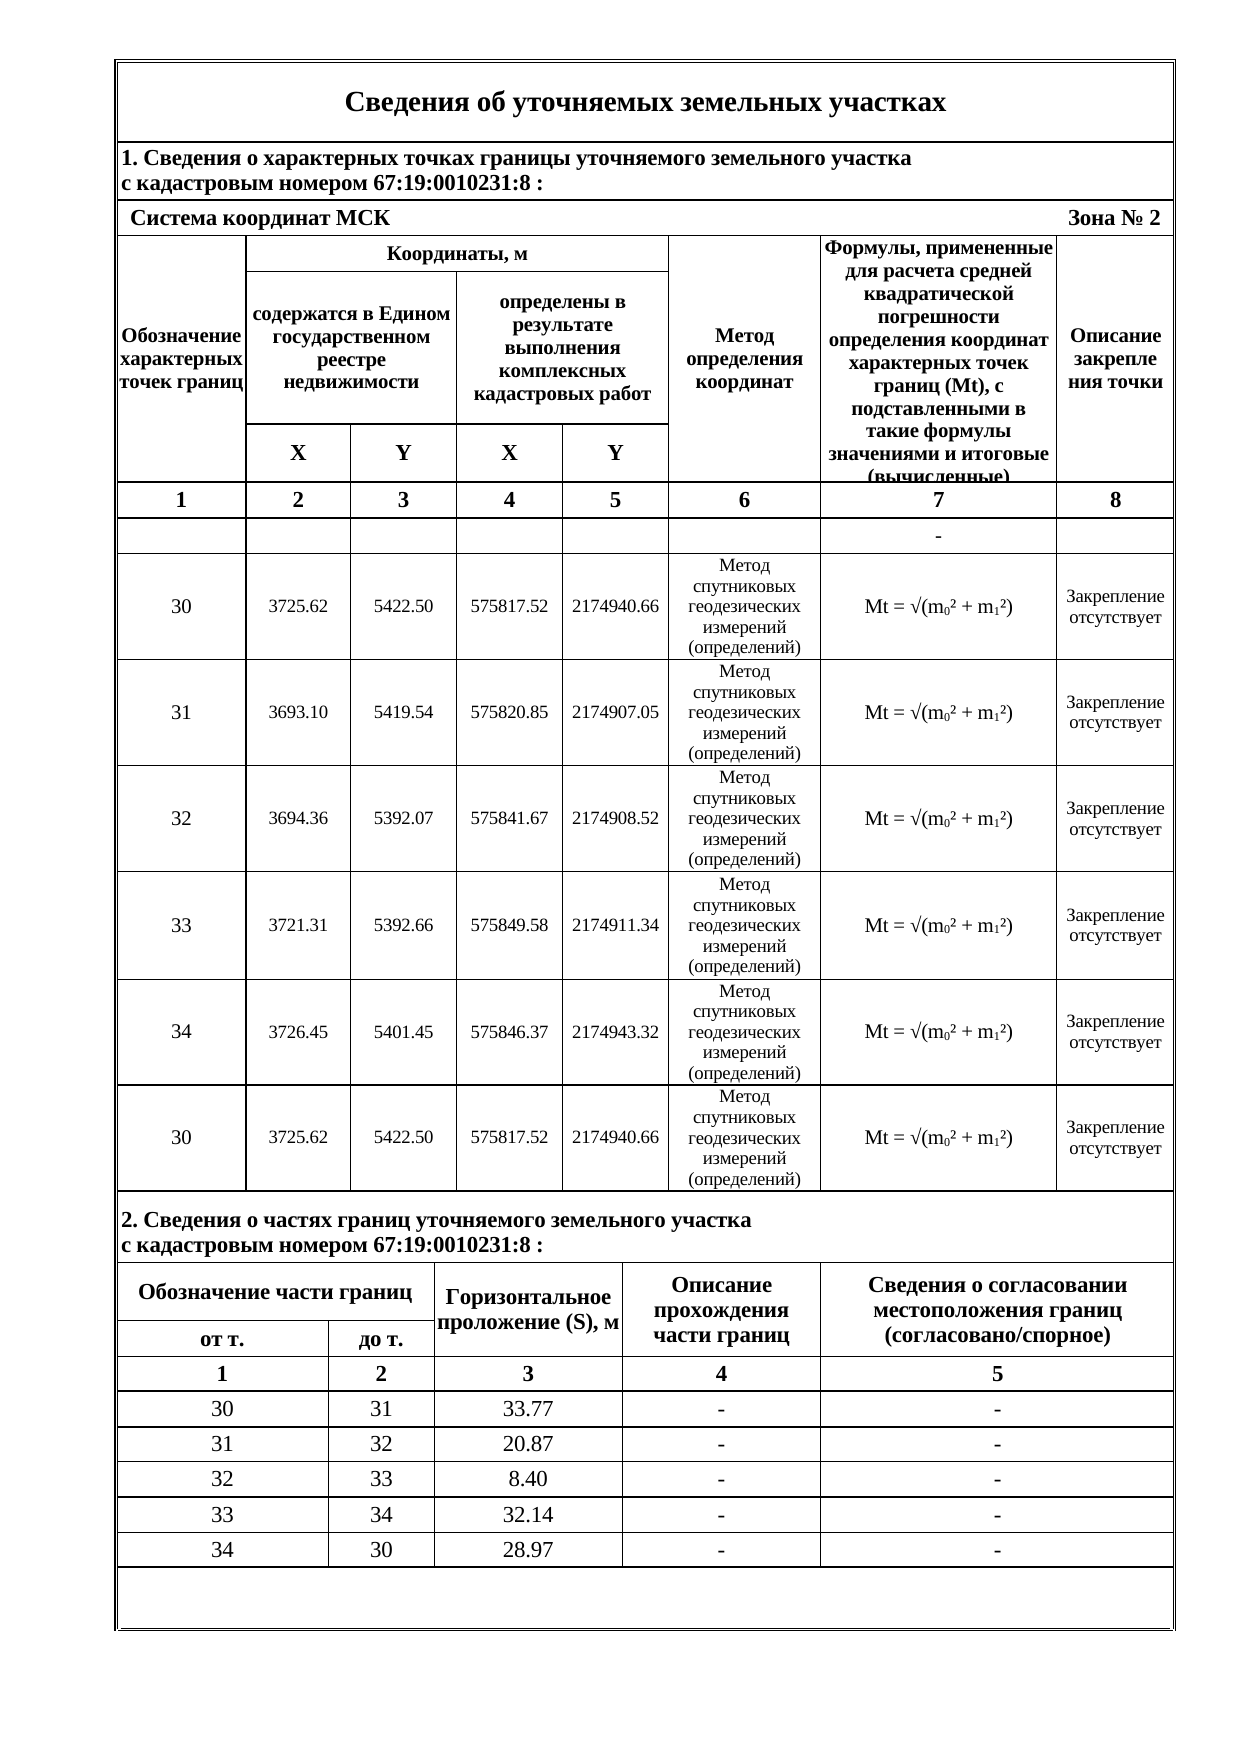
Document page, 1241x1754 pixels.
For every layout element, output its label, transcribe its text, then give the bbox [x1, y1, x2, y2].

table_cell - [821, 1462, 1173, 1496]
table_cell 575846.37 [457, 980, 562, 1084]
table_cell 2174943.32 [563, 980, 668, 1084]
table_cell Обозначение характерных точек границ [118, 236, 245, 481]
table_cell 5392.07 [351, 766, 456, 871]
table_cell 2174907.05 [563, 660, 668, 765]
table_cell 2. Сведения о частях границ уточняемого земельного участка с кадастровым номером 67:19:0010231:8 : [118, 1202, 1173, 1262]
table_cell 2174911.34 [563, 872, 668, 978]
table_cell X [457, 425, 562, 481]
table_cell 33 [329, 1462, 434, 1496]
table_cell 31 [118, 1428, 328, 1461]
table_cell 5401.45 [351, 980, 456, 1084]
table_cell 575849.58 [457, 872, 562, 978]
table_cell Закрепление отсутствует [1057, 872, 1173, 978]
table_cell Mt = √(m0² + m1²) [821, 660, 1056, 765]
table_cell Закрепление отсутствует [1057, 1086, 1173, 1190]
table_cell Метод спутниковых геодезических измерений (определений) [669, 766, 820, 871]
table_cell Формулы, примененные для расчета средней квадратической погрешности определения координат характерных точек границ (Mt), с подставленными в такие формулы значениями и итоговые (вычисленные) значения Mt, м [821, 236, 1056, 481]
table_cell 5422.50 [351, 554, 456, 659]
table_cell Метод спутниковых геодезических измерений (определений) [669, 660, 820, 765]
table_cell 4 [457, 483, 562, 517]
table_cell Координаты, м [247, 236, 668, 271]
table_cell от т. [118, 1321, 328, 1356]
table_cell 30 [118, 554, 245, 659]
table_cell 34 [118, 980, 245, 1084]
table_cell 575841.67 [457, 766, 562, 871]
table_cell [351, 519, 456, 553]
table_cell 575817.52 [457, 554, 562, 659]
table_cell Сведения об уточняемых земельных участках [118, 63, 1173, 141]
table_cell Mt = √(m0² + m1²) [821, 554, 1056, 659]
table_cell 32 [118, 1462, 328, 1496]
table_cell Y [563, 425, 668, 481]
table_cell 2174908.52 [563, 766, 668, 871]
table_cell 33.77 [435, 1392, 622, 1426]
table_cell Метод спутниковых геодезических измерений (определений) [669, 1086, 820, 1190]
table_cell 1 [118, 483, 245, 517]
table_cell Зона № 2 [821, 201, 1162, 235]
table_cell Описание закрепле ния точки [1057, 236, 1173, 481]
table_cell 7 [821, 483, 1056, 517]
table_cell - [623, 1498, 820, 1532]
table_cell [118, 519, 245, 553]
table_cell 575820.85 [457, 660, 562, 765]
table_cell Описание прохождения части границ [623, 1263, 820, 1356]
table_cell 33 [118, 1498, 328, 1532]
table_cell [810, 201, 821, 235]
table_cell Mt = √(m0² + m1²) [821, 980, 1056, 1084]
table_cell - [821, 1498, 1173, 1532]
table_cell определены в результате выполнения комплексных кадастровых работ [457, 272, 668, 423]
table_cell - [623, 1392, 820, 1426]
table_cell 3721.31 [247, 872, 350, 978]
table_cell - [821, 519, 1056, 553]
table_cell содержатся в Едином государственном реестре недвижимости [247, 272, 456, 423]
table_cell Система координат МСК [128, 201, 810, 235]
table_cell 5422.50 [351, 1086, 456, 1190]
table_cell Mt = √(m0² + m1²) [821, 1086, 1056, 1190]
table_cell Mt = √(m0² + m1²) [821, 872, 1056, 978]
table_cell 8.40 [435, 1462, 622, 1496]
table_cell X [247, 425, 350, 481]
table_cell 3 [435, 1357, 622, 1390]
table_cell Метод определения координат [669, 236, 820, 481]
table_cell Метод спутниковых геодезических измерений (определений) [669, 872, 820, 978]
table_cell [116, 1628, 1174, 1687]
table_cell 3725.62 [247, 1086, 350, 1190]
table_cell [118, 1568, 1173, 1628]
table_cell 3726.45 [247, 980, 350, 1084]
table_cell 30 [118, 1392, 328, 1426]
table_cell - [821, 1533, 1173, 1566]
table_cell 33 [118, 872, 245, 978]
table_cell 34 [329, 1498, 434, 1532]
table_cell 34 [118, 1533, 328, 1566]
table_cell [1163, 201, 1173, 235]
table_cell Обозначение части границ [118, 1263, 434, 1320]
table_cell 3693.10 [247, 660, 350, 765]
table_cell [457, 519, 562, 553]
table_cell Закрепление отсутствует [1057, 660, 1173, 765]
table_cell [563, 519, 668, 553]
table_cell 31 [329, 1392, 434, 1426]
table_cell 575817.52 [457, 1086, 562, 1190]
table_cell Y [351, 425, 456, 481]
table_cell - [623, 1428, 820, 1461]
table_cell 20.87 [435, 1428, 622, 1461]
table_cell 5 [821, 1357, 1173, 1390]
table_cell 1. Сведения о характерных точках границы уточняемого земельного участка с кадастровым номером 67:19:0010231:8 : [118, 143, 1173, 199]
table_cell [118, 1192, 1173, 1202]
table_cell Закрепление отсутствует [1057, 766, 1173, 871]
table_cell 28.97 [435, 1533, 622, 1566]
table_cell [669, 519, 820, 553]
table_cell 5419.54 [351, 660, 456, 765]
table_cell 3 [351, 483, 456, 517]
table_cell 2174940.66 [563, 554, 668, 659]
table_cell до т. [329, 1321, 434, 1356]
table_cell - [821, 1428, 1173, 1461]
table_cell 3725.62 [247, 554, 350, 659]
table_cell 32 [329, 1428, 434, 1461]
table_cell Горизонтальное проложение (S), м [435, 1263, 622, 1356]
table_cell 6 [669, 483, 820, 517]
table_cell 3694.36 [247, 766, 350, 871]
table_cell [1057, 519, 1173, 553]
table_cell - [623, 1533, 820, 1566]
table_cell [118, 201, 128, 235]
table_cell 2174940.66 [563, 1086, 668, 1190]
table_cell 32.14 [435, 1498, 622, 1532]
table_cell 5 [563, 483, 668, 517]
table_cell Закрепление отсутствует [1057, 554, 1173, 659]
table_cell 8 [1057, 483, 1173, 517]
table_cell 4 [623, 1357, 820, 1390]
table_cell Метод спутниковых геодезических измерений (определений) [669, 554, 820, 659]
table_cell Закрепление отсутствует [1057, 980, 1173, 1084]
table_cell Метод спутниковых геодезических измерений (определений) [669, 980, 820, 1084]
table_cell 1 [118, 1357, 328, 1390]
table_cell Mt = √(m0² + m1²) [821, 766, 1056, 871]
table_cell 2 [247, 483, 350, 517]
table_cell 30 [329, 1533, 434, 1566]
table_cell 31 [118, 660, 245, 765]
table_cell 32 [118, 766, 245, 871]
table_cell - [623, 1462, 820, 1496]
table_cell 5392.66 [351, 872, 456, 978]
table_cell 2 [329, 1357, 434, 1390]
table_cell 30 [118, 1086, 245, 1190]
table_cell [247, 519, 350, 553]
table_cell - [821, 1392, 1173, 1426]
table_cell Сведения о согласовании местоположения границ (согласовано/спорное) [821, 1263, 1173, 1356]
